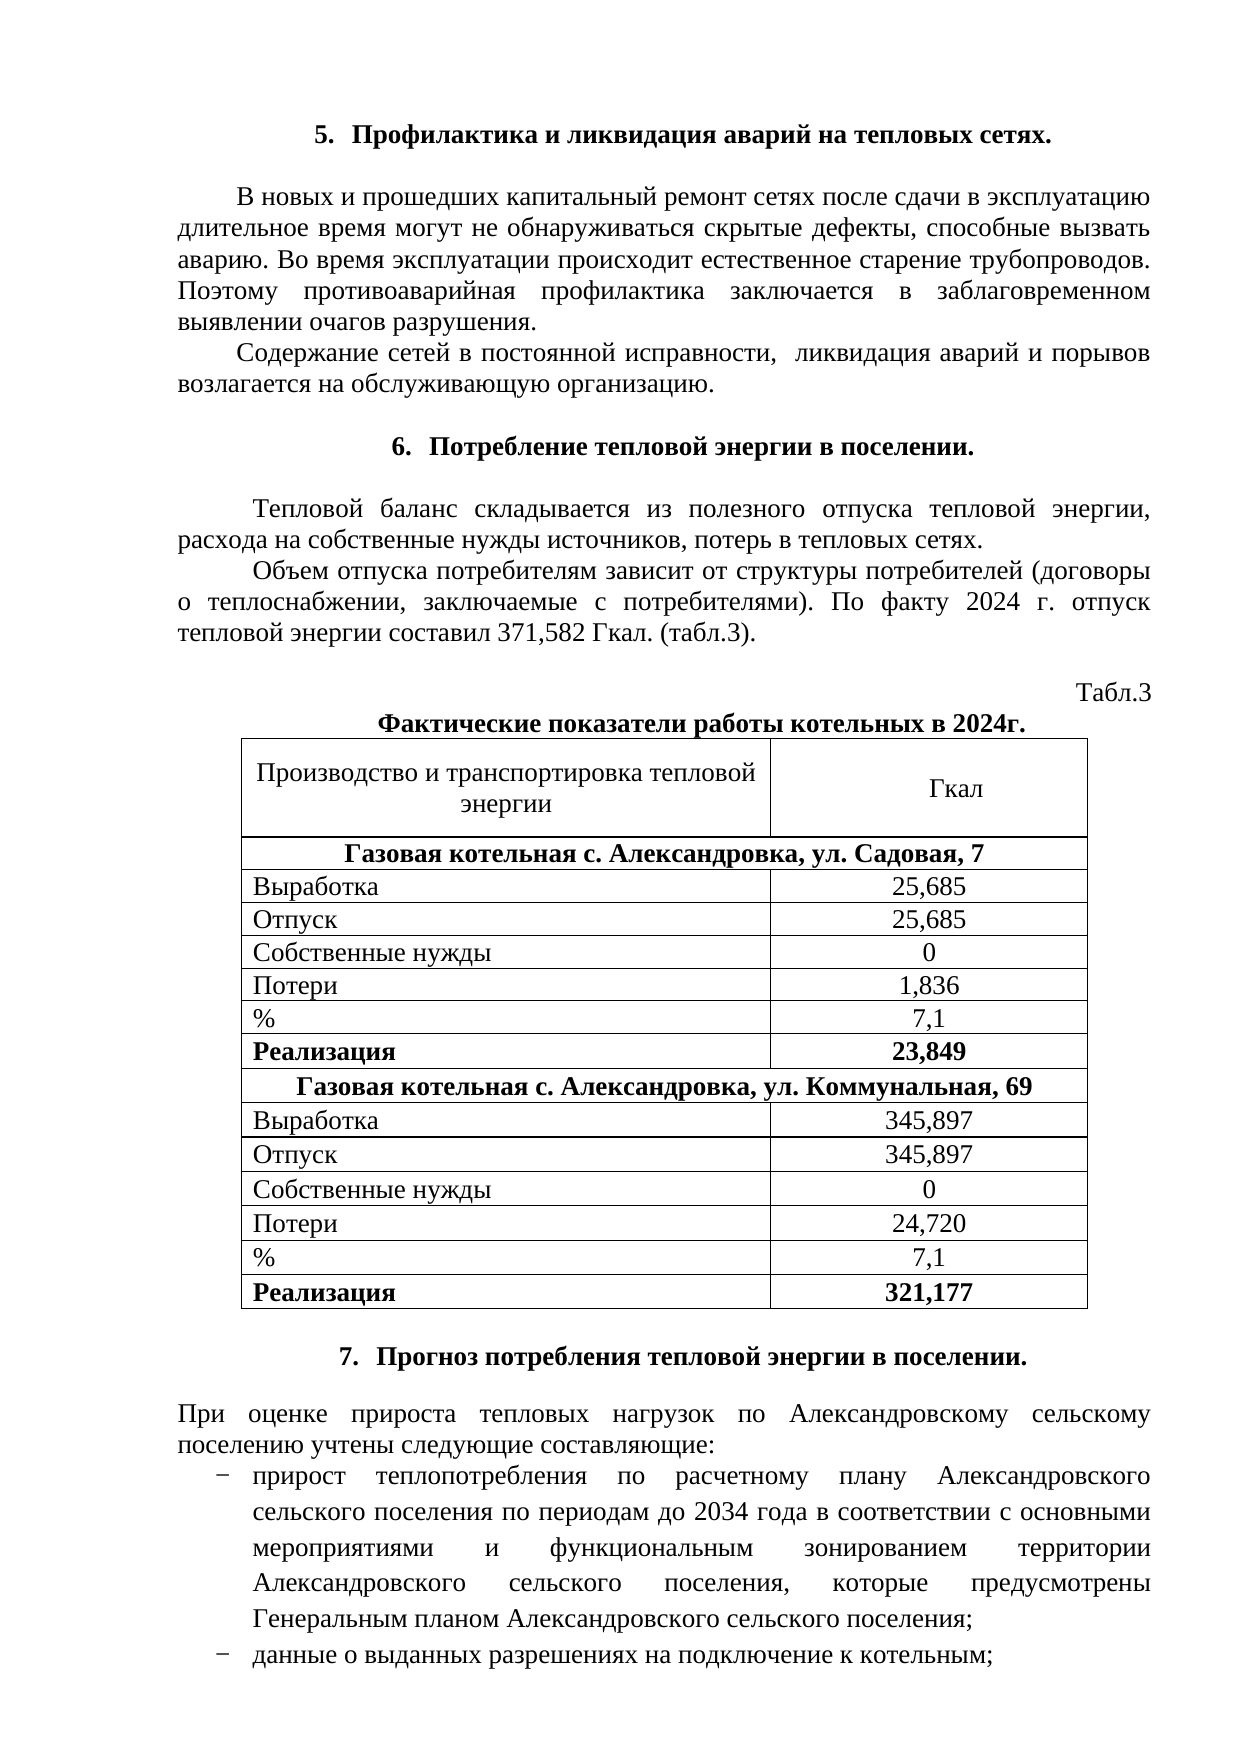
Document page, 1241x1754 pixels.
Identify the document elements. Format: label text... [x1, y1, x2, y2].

table_cell 321,177 [771, 1275, 1087, 1308]
table_cell 7,1 [771, 1001, 1087, 1033]
table_cell Потери [242, 1206, 770, 1239]
table_cell 0 [771, 936, 1087, 968]
table_cell Отпуск [242, 1138, 770, 1171]
text Содержание сетей в постоянной исправности, ликвидация аварий и порывов возлагается на обслуживающую организацию. [177, 336, 1152, 398]
table_cell 23,849 [771, 1034, 1087, 1068]
table_cell Отпуск [242, 903, 770, 935]
table_cell Выработка [242, 1103, 770, 1136]
table_cell 25,685 [771, 870, 1087, 902]
list Профилактика и ликвидация аварий на тепловых сетях. [215, 118, 1152, 149]
list данные о выданных разрешениях на подключение к котельным; [215, 1638, 1152, 1669]
table_cell Газовая котельная с. Александровка, ул. Коммунальная, 69 [242, 1069, 1087, 1102]
list Объем отпуска потребителям зависит от структуры потребителей (договоры о теплоснабжении, заключаемые с потребителями). По факту 2024 г. отпуск тепловой энергии составил 371,582 Гкал. (табл.3). [177, 554, 1152, 648]
table_cell 7,1 [771, 1241, 1087, 1274]
table_header Гкал [771, 739, 1087, 836]
table_cell % [242, 1241, 770, 1274]
text При оценке прироста тепловых нагрузок по Александровскому сельскому поселению учтены следующие составляющие: [177, 1397, 1152, 1459]
table_cell Газовая котельная с. Александровка, ул. Садовая, 7 [242, 838, 1087, 869]
table_cell 24,720 [771, 1206, 1087, 1239]
list Тепловой баланс складывается из полезного отпуска тепловой энергии, расхода на собственные нужды источников, потерь в тепловых сетях. [177, 492, 1152, 554]
list Фактические показатели работы котельных в 2024г. [252, 707, 1152, 738]
table_cell Потери [242, 969, 770, 1000]
table_header Производство и транспортировка тепловой энергии [242, 739, 770, 836]
list Табл.3 [252, 676, 1152, 707]
table_cell 345,897 [771, 1103, 1087, 1136]
table_cell 0 [771, 1172, 1087, 1205]
list прирост теплопотребления по расчетному плану Александровского сельского поселения по периодам до 2034 года в соответствии с основными мероприятиями и функциональным зонированием территории Александровского сельского поселения, которые предусмотрены Генеральным планом Александровского сельского поселения; [215, 1459, 1152, 1633]
table_cell 345,897 [771, 1138, 1087, 1171]
table_cell Выработка [242, 870, 770, 902]
text В новых и прошедших капитальный ремонт сетях после сдачи в эксплуатацию длительное время могут не обнаруживаться скрытые дефекты, способные вызвать аварию. Во время эксплуатации происходит естественное старение трубопроводов. Поэтому противоаварийная профилактика заключается в заблаговременном выявлении очагов разрушения. [177, 180, 1152, 336]
list Прогноз потребления тепловой энергии в поселении. [215, 1340, 1152, 1372]
list Потребление тепловой энергии в поселении. [215, 429, 1152, 461]
table_cell Собственные нужды [242, 936, 770, 968]
table_cell Реализация [242, 1034, 770, 1068]
table_cell % [242, 1001, 770, 1033]
table_cell Собственные нужды [242, 1172, 770, 1205]
table_cell 25,685 [771, 903, 1087, 935]
table_cell Реализация [242, 1275, 770, 1308]
table_cell 1,836 [771, 969, 1087, 1000]
